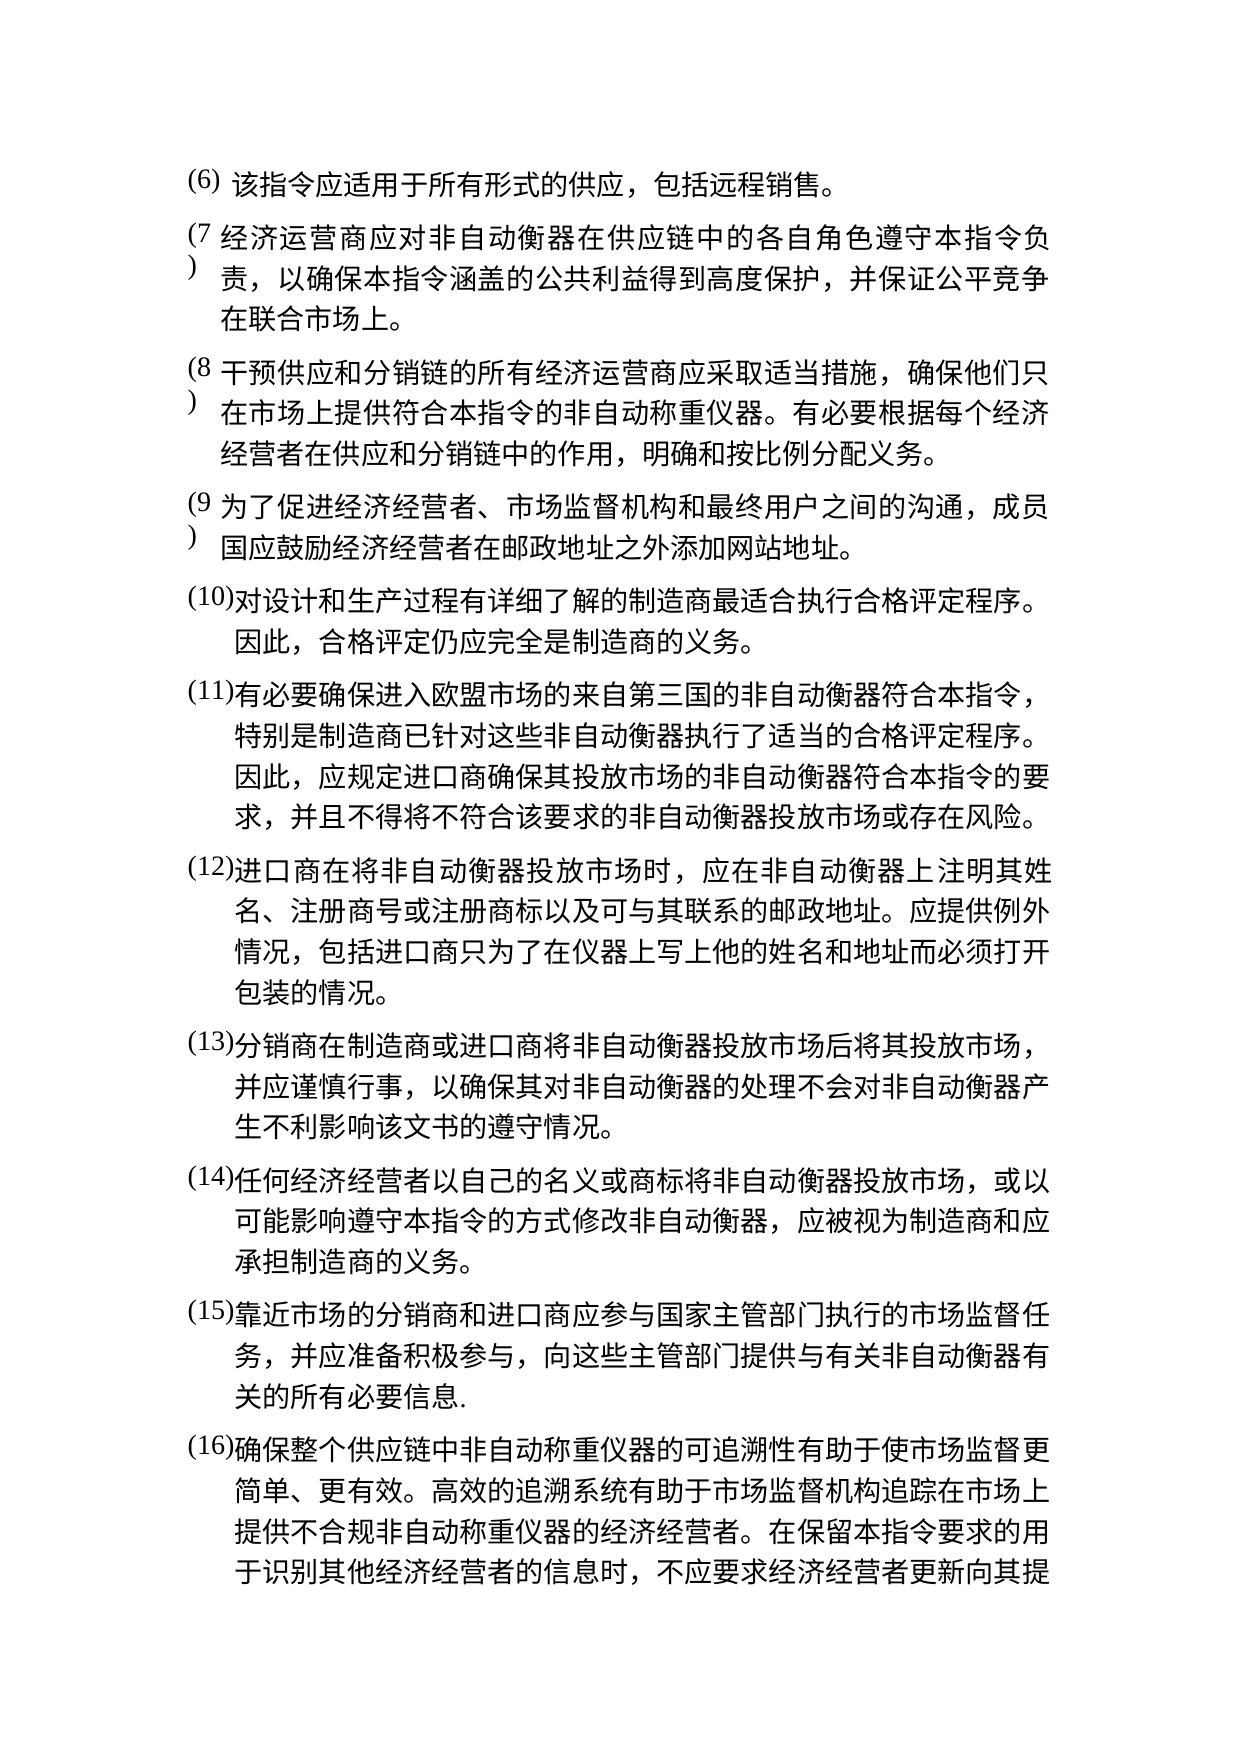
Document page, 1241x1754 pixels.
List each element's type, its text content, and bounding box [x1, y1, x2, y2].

table_header (16) [188, 1415, 234, 1591]
table_header 进口商在将非自动衡器投放市场时，应在非自动衡器上注明其姓名、注册商号或注册商标以及可与其联系的邮政地址。应提供例外情况，包括进口商只为了在仪器上写上他的姓名和地址而必须打开包装的情况。 [234, 836, 1053, 1011]
table_header 为了促进经济经营者、市场监督机构和最终用户之间的沟通，成员国应鼓励经济经营者在邮政地址之外添加网站地址。 [220, 473, 1053, 567]
table_header (15) [188, 1281, 234, 1415]
table_header 对设计和生产过程有详细了解的制造商最适合执行合格评定程序。因此，合格评定仍应完全是制造商的义务。 [234, 567, 1053, 661]
table_header 经济运营商应对非自动衡器在供应链中的各自角色遵守本指令负责，以确保本指令涵盖的公共利益得到高度保护，并保证公平竞争在联合市场上。 [220, 203, 1053, 338]
table_header 靠近市场的分销商和进口商应参与国家主管部门执行的市场监督任务，并应准备积极参与，向这些主管部门提供与有关非自动衡器有关的所有必要信息. [234, 1281, 1053, 1415]
table_header (14) [188, 1146, 234, 1281]
table_header 干预供应和分销链的所有经济运营商应采取适当措施，确保他们只在市场上提供符合本指令的非自动称重仪器。有必要根据每个经济经营者在供应和分销链中的作用，明确和按比例分配义务。 [220, 338, 1053, 473]
table_header (6) [188, 150, 231, 203]
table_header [234, 1415, 1053, 1591]
table_header (13) [188, 1011, 234, 1146]
table_header 有必要确保进入欧盟市场的来自第三国的非自动衡器符合本指令，特别是制造商已针对这些非自动衡器执行了适当的合格评定程序。因此，应规定进口商确保其投放市场的非自动衡器符合本指令的要求，并且不得将不符合该要求的非自动衡器投放市场或存在风险。 [234, 661, 1053, 836]
table_header (11) [188, 661, 234, 836]
table_header (10) [188, 567, 234, 661]
table_header 任何经济经营者以自己的名义或商标将非自动衡器投放市场，或以可能影响遵守本指令的方式修改非自动衡器，应被视为制造商和应承担制造商的义务。 [234, 1146, 1053, 1281]
table_header 该指令应适用于所有形式的供应，包括远程销售。 [231, 150, 1053, 203]
table_header 分销商在制造商或进口商将非自动衡器投放市场后将其投放市场，并应谨慎行事，以确保其对非自动衡器的处理不会对非自动衡器产生不利影响该文书的遵守情况。 [234, 1011, 1053, 1146]
table_header (7) [188, 203, 220, 338]
table_header (12) [188, 836, 234, 1011]
table_header (9) [188, 473, 220, 567]
table_header (8) [188, 338, 220, 473]
